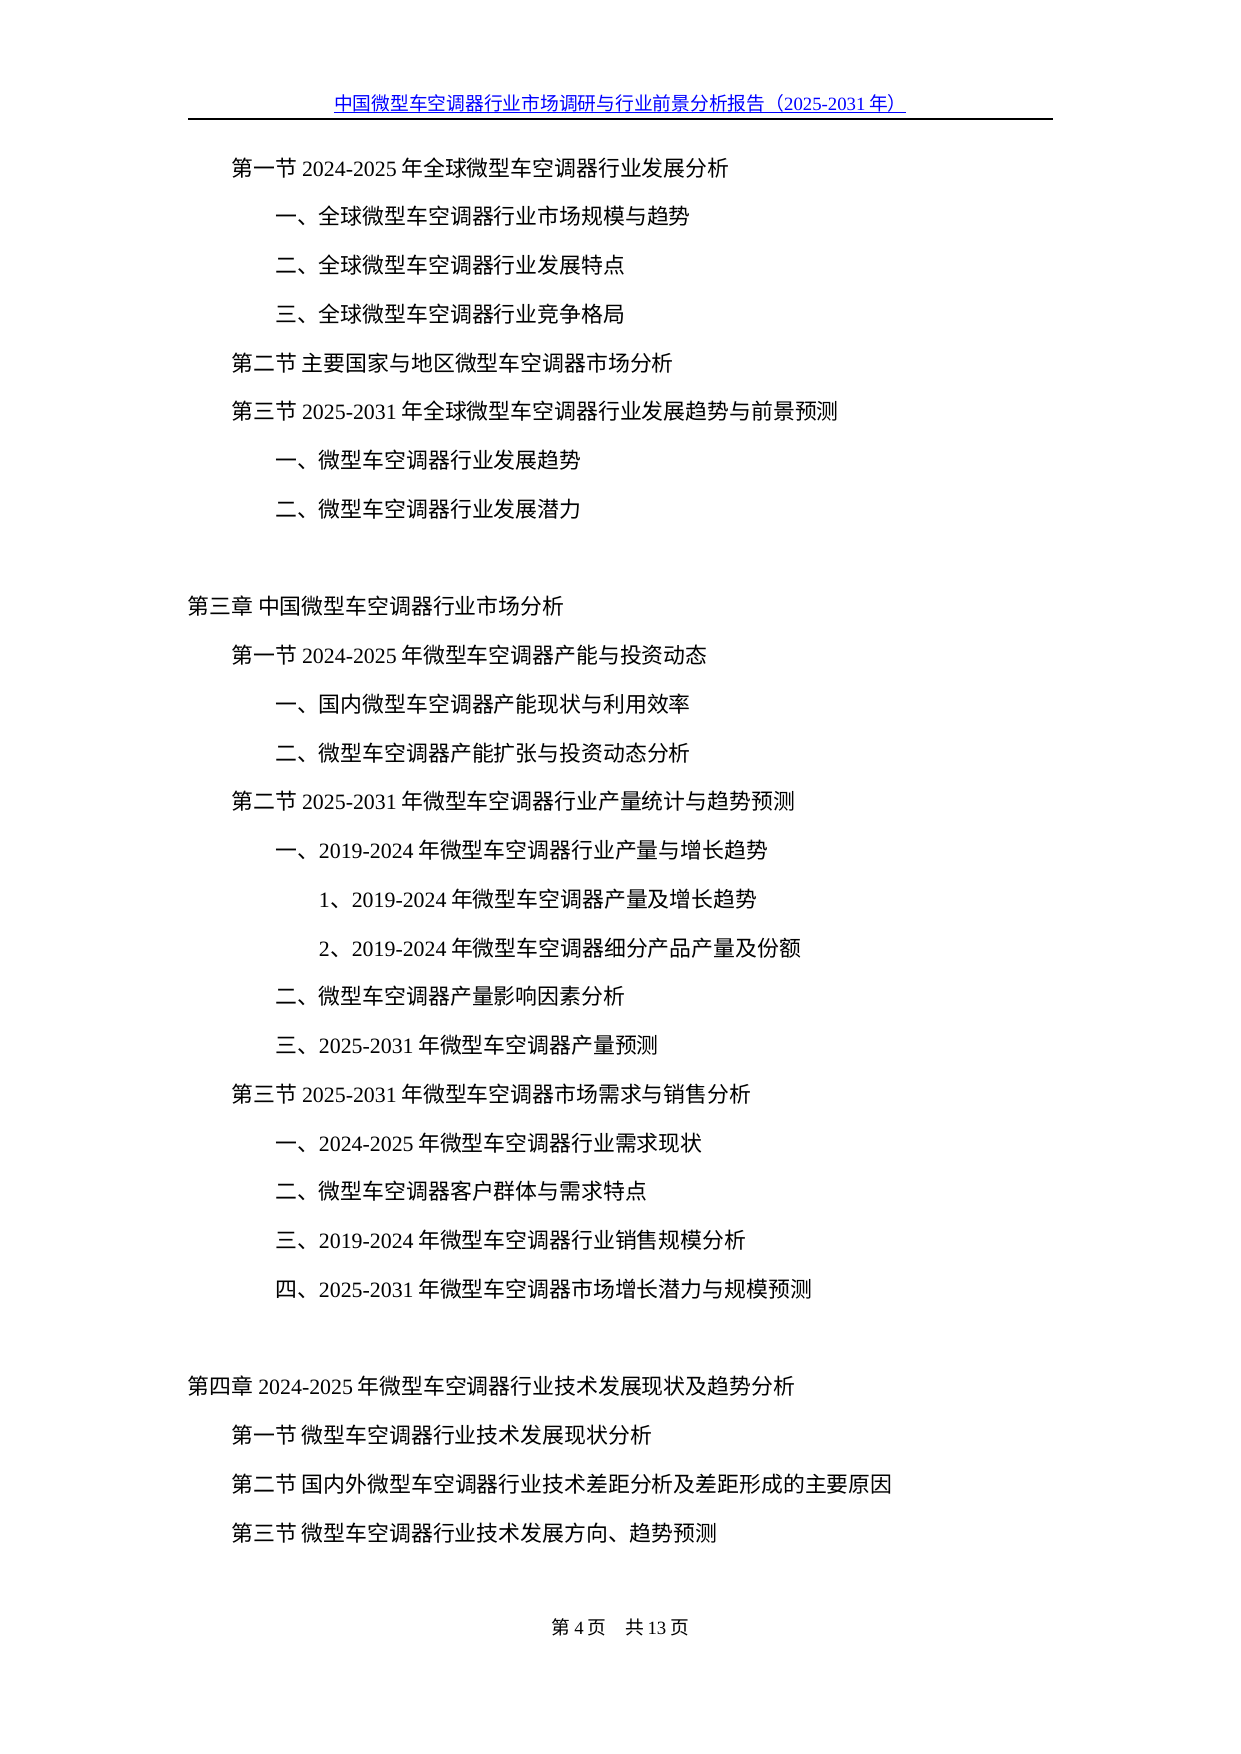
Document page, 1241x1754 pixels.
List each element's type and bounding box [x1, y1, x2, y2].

text [187, 150, 1053, 1548]
